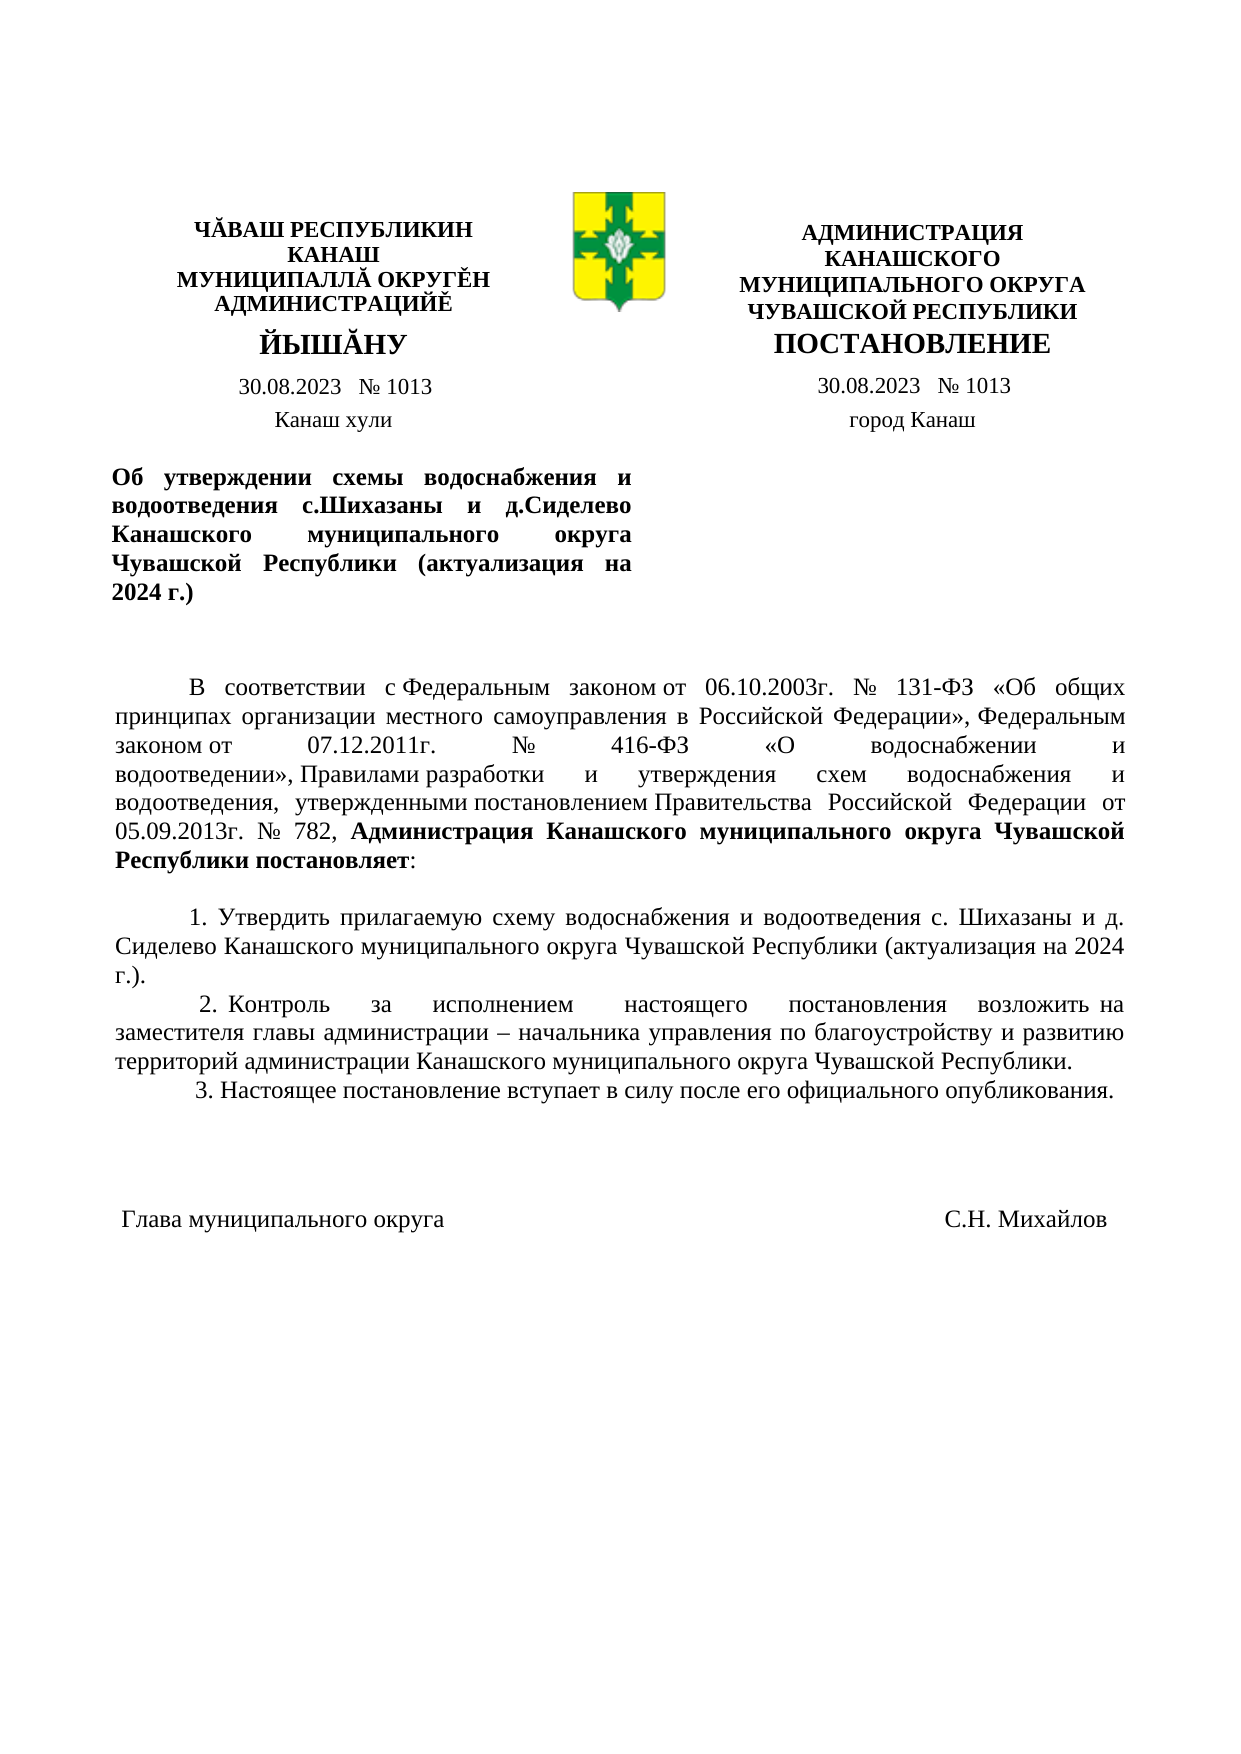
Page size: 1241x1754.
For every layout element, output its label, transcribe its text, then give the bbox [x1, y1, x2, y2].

table_header АДМИНИСТРАЦИЯ КАНАШСКОГО МУНИЦИПАЛЬНОГО ОКРУГА ЧУВАШСКОЙ РЕСПУБЛИКИ ПОСТАНОВЛЕНИЕ 30.08.2023 № 1013 город Канаш [694, 193, 1131, 433]
picture [560, 192, 679, 312]
text Глава муниципального округа С.Н. Михайлов [115, 1204, 1128, 1233]
text 1. Утвердить прилагаемую схему водоснабжения и водоотведения с. Шихазаны и д. Сиделево Канашского муниципального округа Чувашской Республики (актуализация на 2024 г.). [115, 902, 1126, 989]
table_header Об утверждении схемы водоснабжения и водоотведения с.Шихазаны и д.Сиделево Канашского муниципального округа Чувашской Республики (актуализация на 2024 г.) [100, 462, 638, 605]
text 3. Настоящее постановление вступает в силу после его официального опубликования. [115, 1075, 1126, 1104]
text 2. Контроль за исполнением настоящего постановления возложить на заместителя главы администрации – начальника управления по благоустройству и развитию территорий администрации Канашского муниципального округа Чувашской Республики. [115, 989, 1126, 1075]
table_header [552, 193, 693, 433]
table_header ЧĂВАШ РЕСПУБЛИКИН КАНАШ МУНИЦИПАЛЛĂ ОКРУГĚН АДМИНИСТРАЦИЙĚ ЙЫШĂНУ 30.08.2023 № 1013 Канаш хули [115, 193, 552, 433]
text В соответствии с Федеральным законом от 06.10.2003г. № 131-ФЗ «Об общих принципах организации местного самоуправления в Российской Федерации», Федеральным законом от 07.12.2011г. № 416-ФЗ «О водоснабжении и водоотведении», Правилами разработки и утверждения схем водоснабжения и водоотведения, утвержденными постановлением Правительства Российской Федерации от 05.09.2013г. № 782, Администрация Канашского муниципального округа Чувашской Республики постановляет: [115, 672, 1126, 874]
